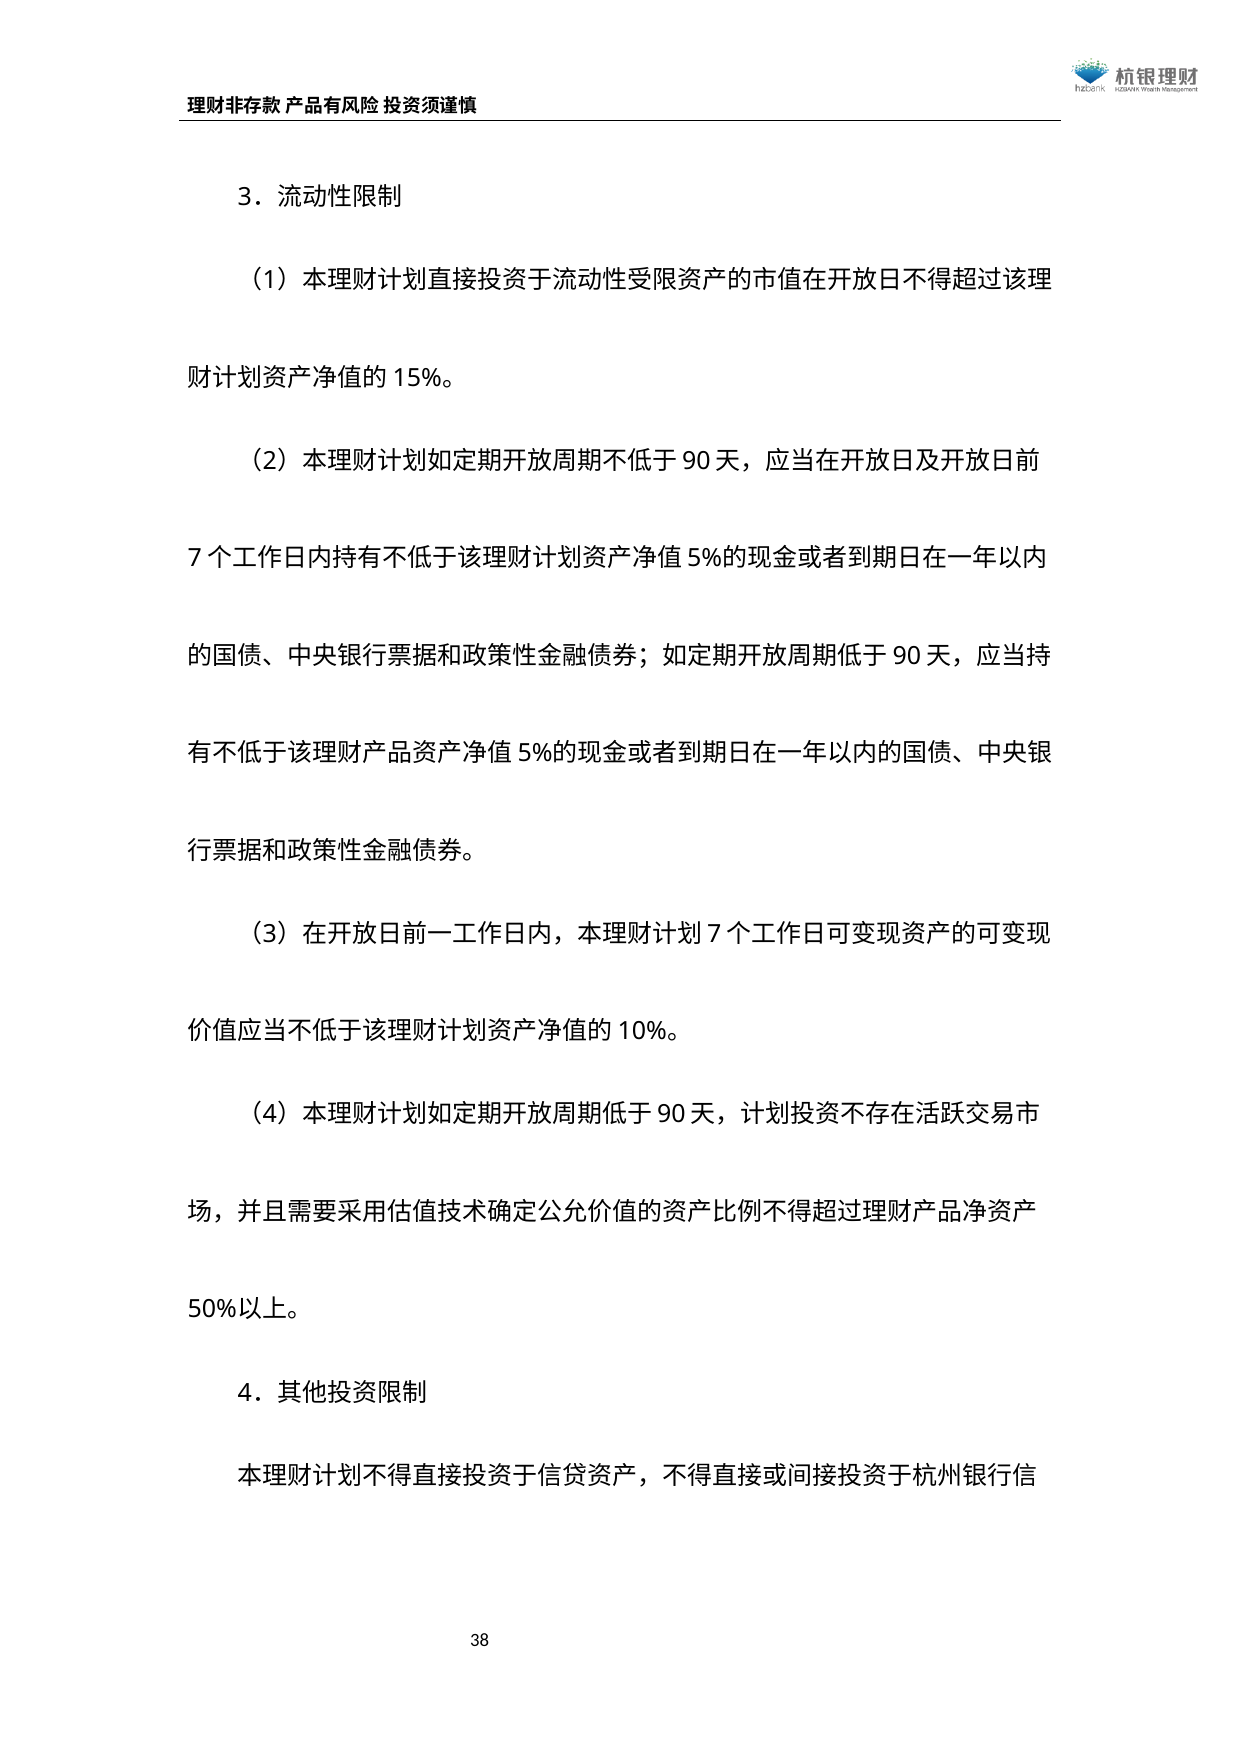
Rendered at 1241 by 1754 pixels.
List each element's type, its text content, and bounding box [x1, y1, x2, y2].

list 在开放日前一工作日内，本理财计划7个工作日可变现资产的可变现价值应当不低于该理财计划资产净值的10%。 [187, 899, 1053, 1061]
list 流动性限制 [187, 162, 1053, 227]
list 本理财计划如定期开放周期低于90天，计划投资不存在活跃交易市场，并且需要采用估值技术确定公允价值的资产比例不得超过理财产品净资产50%以上。 [187, 1079, 1053, 1339]
list 其他投资限制 [187, 1358, 1053, 1423]
list 本理财计划如定期开放周期不低于90天，应当在开放日及开放日前7个工作日内持有不低于该理财计划资产净值5%的现金或者到期日在一年以内的国债、中央银行票据和政策性金融债券；如定期开放周期低于90天，应当持有不低于该理财产品资产净值5%的现金或者到期日在一年以内的国债、中央银行票据和政策性金融债券。 [187, 426, 1053, 881]
list 本理财计划直接投资于流动性受限资产的市值在开放日不得超过该理财计划资产净值的15%。 [187, 245, 1053, 408]
text 本理财计划不得直接投资于信贷资产，不得直接或间接投资于杭州银行信贷资产，不得直接或间接投资于杭州银行或其他银行业金融机构发行的理财产品，不得直接或间接投资于杭州银行发行的次级档信贷资产支持证券，不得直接或间接投资于未上市公司股权及其受（收）益权。 [187, 1441, 1053, 1506]
picture [1027, 0, 1240, 151]
